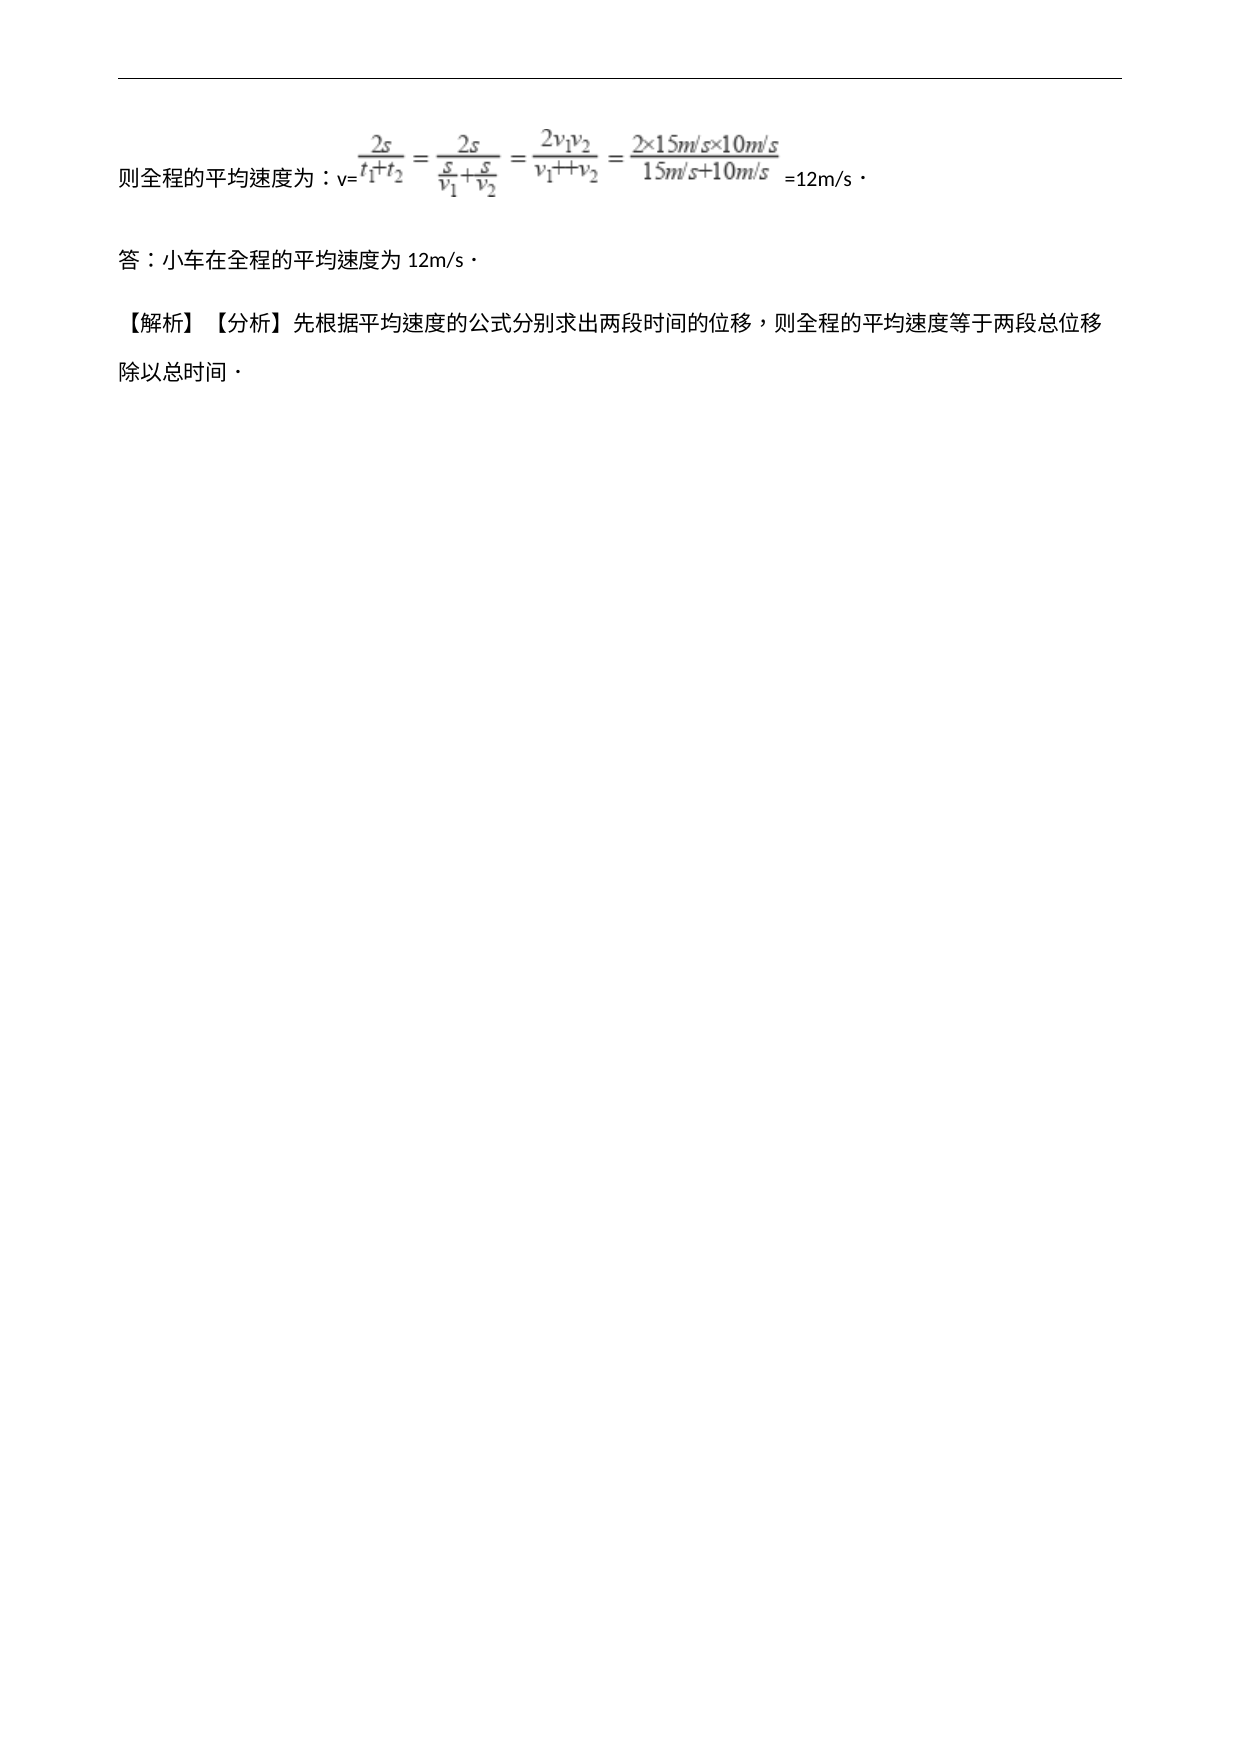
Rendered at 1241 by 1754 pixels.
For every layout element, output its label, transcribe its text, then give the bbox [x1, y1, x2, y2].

picture [357, 129, 785, 197]
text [118, 129, 1122, 276]
text 【解析】【分析】先根据平均速度的公式分别求出两段时间的位移，则全程的平均速度等于两段总位移除以总时间． [118, 307, 1122, 388]
